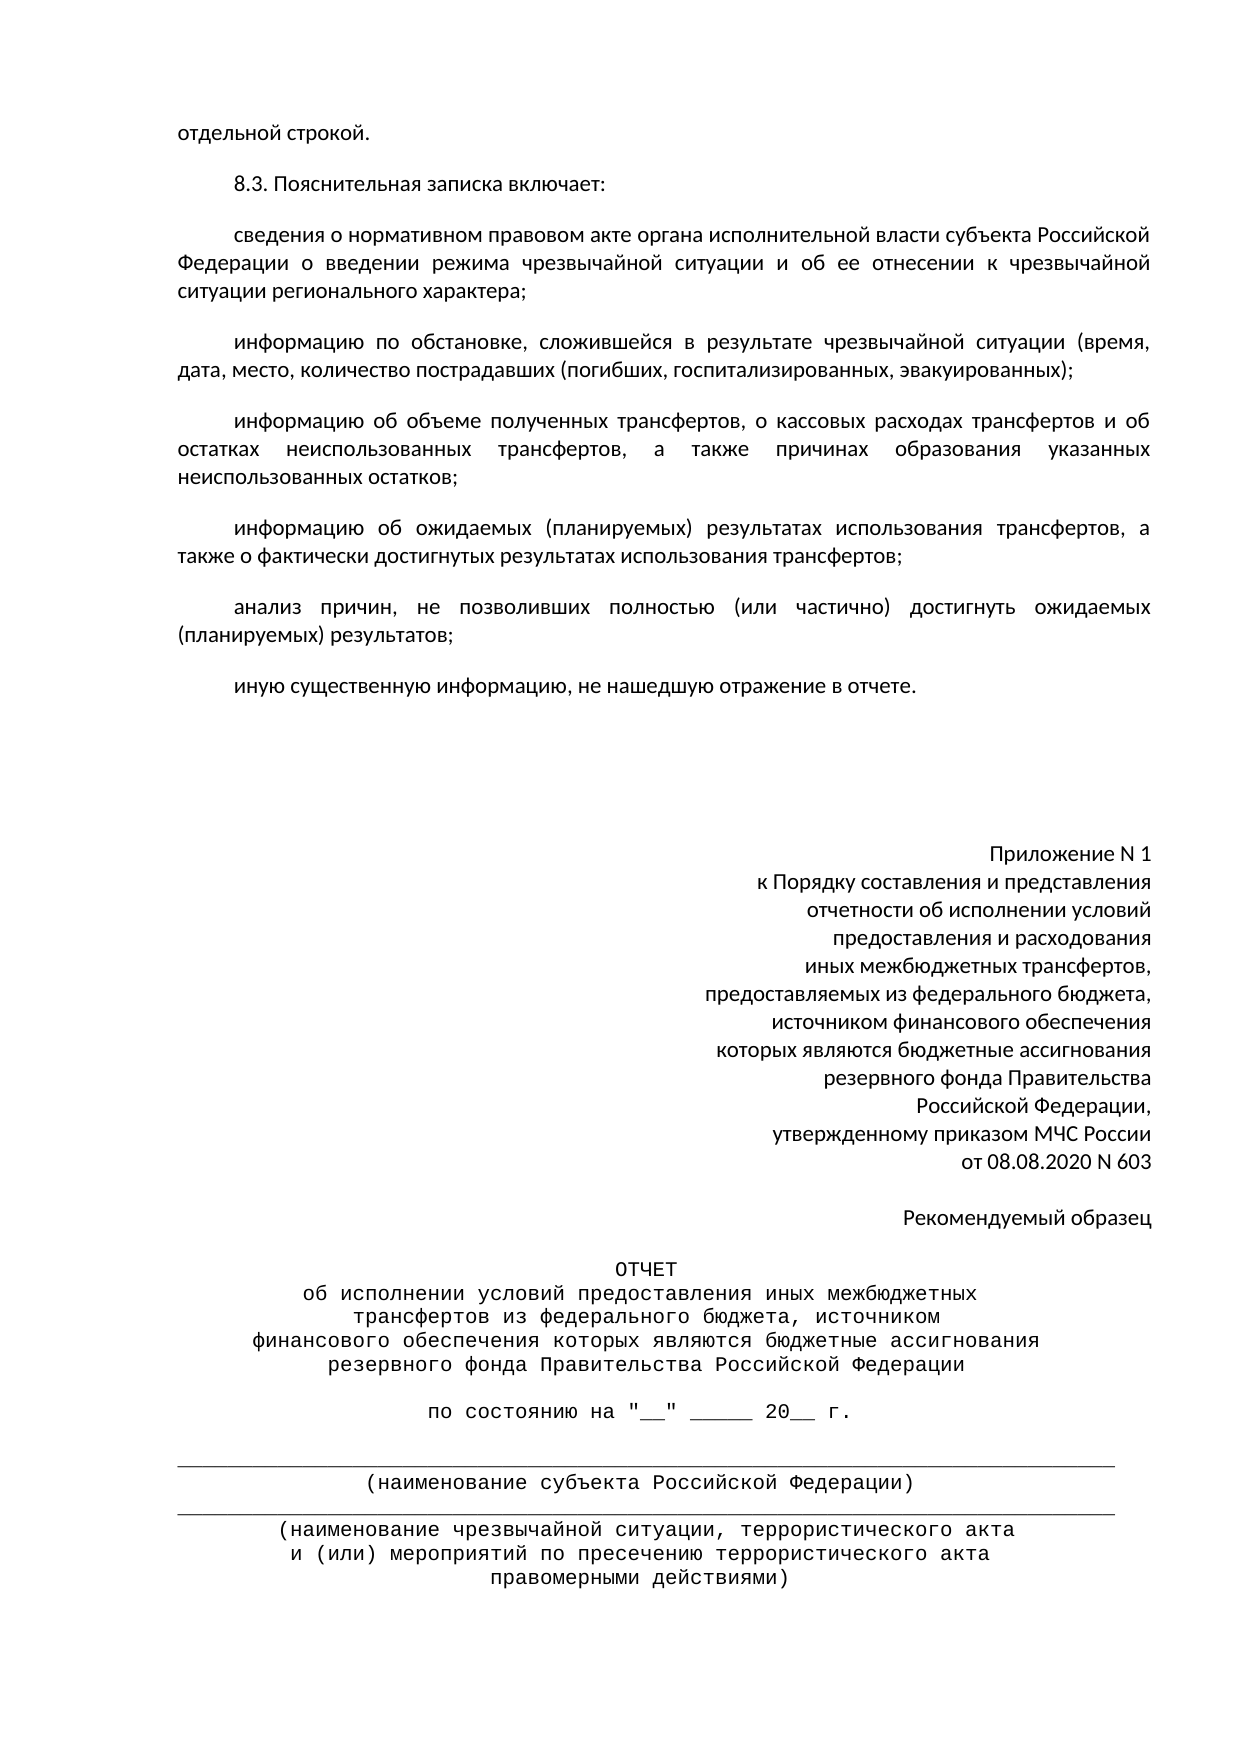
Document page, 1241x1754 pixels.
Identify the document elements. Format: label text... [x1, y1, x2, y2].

text резервного фонда Правительства Российской Федерации [177, 1354, 1152, 1377]
text ___________________________________________________________________________ [177, 1448, 1152, 1472]
text трансфертов из федерального бюджета, источником [177, 1307, 1152, 1330]
text Российской Федерации, [177, 1091, 1152, 1119]
text (наименование субъекта Российской Федерации) [177, 1472, 1152, 1496]
text Приложение N 1 [177, 839, 1152, 867]
text предоставления и расходования [177, 923, 1152, 951]
text иных межбюджетных трансфертов, [177, 951, 1152, 979]
text об исполнении условий предоставления иных межбюджетных [177, 1283, 1152, 1307]
text 8.3. Пояснительная записка включает: [177, 169, 1152, 197]
text правомерными действиями) [177, 1567, 1152, 1590]
text которых являются бюджетные ассигнования [177, 1035, 1152, 1063]
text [177, 118, 1152, 146]
text утвержденному приказом МЧС России [177, 1119, 1152, 1147]
text предоставляемых из федерального бюджета, [177, 979, 1152, 1007]
text информацию по обстановке, сложившейся в результате чрезвычайной ситуации (время, дата, место, количество пострадавших (погибших, госпитализированных, эвакуированных); [177, 327, 1152, 383]
text Рекомендуемый образец [177, 1203, 1152, 1231]
text источником финансового обеспечения [177, 1007, 1152, 1035]
text и (или) мероприятий по пресечению террористического акта [177, 1543, 1152, 1567]
text по состоянию на "__" _____ 20__ г. [177, 1401, 1152, 1425]
text информацию об ожидаемых (планируемых) результатах использования трансфертов, а также о фактически достигнутых результатах использования трансфертов; [177, 513, 1152, 569]
text (наименование чрезвычайной ситуации, террористического акта [177, 1519, 1152, 1543]
text финансового обеспечения которых являются бюджетные ассигнования [177, 1330, 1152, 1354]
text информацию об объеме полученных трансфертов, о кассовых расходах трансфертов и об остатках неиспользованных трансфертов, а также причинах образования указанных неиспользованных остатков; [177, 406, 1152, 490]
text анализ причин, не позволивших полностью (или частично) достигнуть ожидаемых (планируемых) результатов; [177, 592, 1152, 648]
text ОТЧЕТ [177, 1259, 1152, 1283]
text сведения о нормативном правовом акте органа исполнительной власти субъекта Российской Федерации о введении режима чрезвычайной ситуации и об ее отнесении к чрезвычайной ситуации регионального характера; [177, 220, 1152, 304]
text ___________________________________________________________________________ [177, 1496, 1152, 1519]
text резервного фонда Правительства [177, 1063, 1152, 1091]
text от 08.08.2020 N 603 [177, 1147, 1152, 1175]
text к Порядку составления и представления [177, 867, 1152, 895]
text иную существенную информацию, не нашедшую отражение в отчете. [177, 671, 1152, 699]
text отчетности об исполнении условий [177, 895, 1152, 923]
